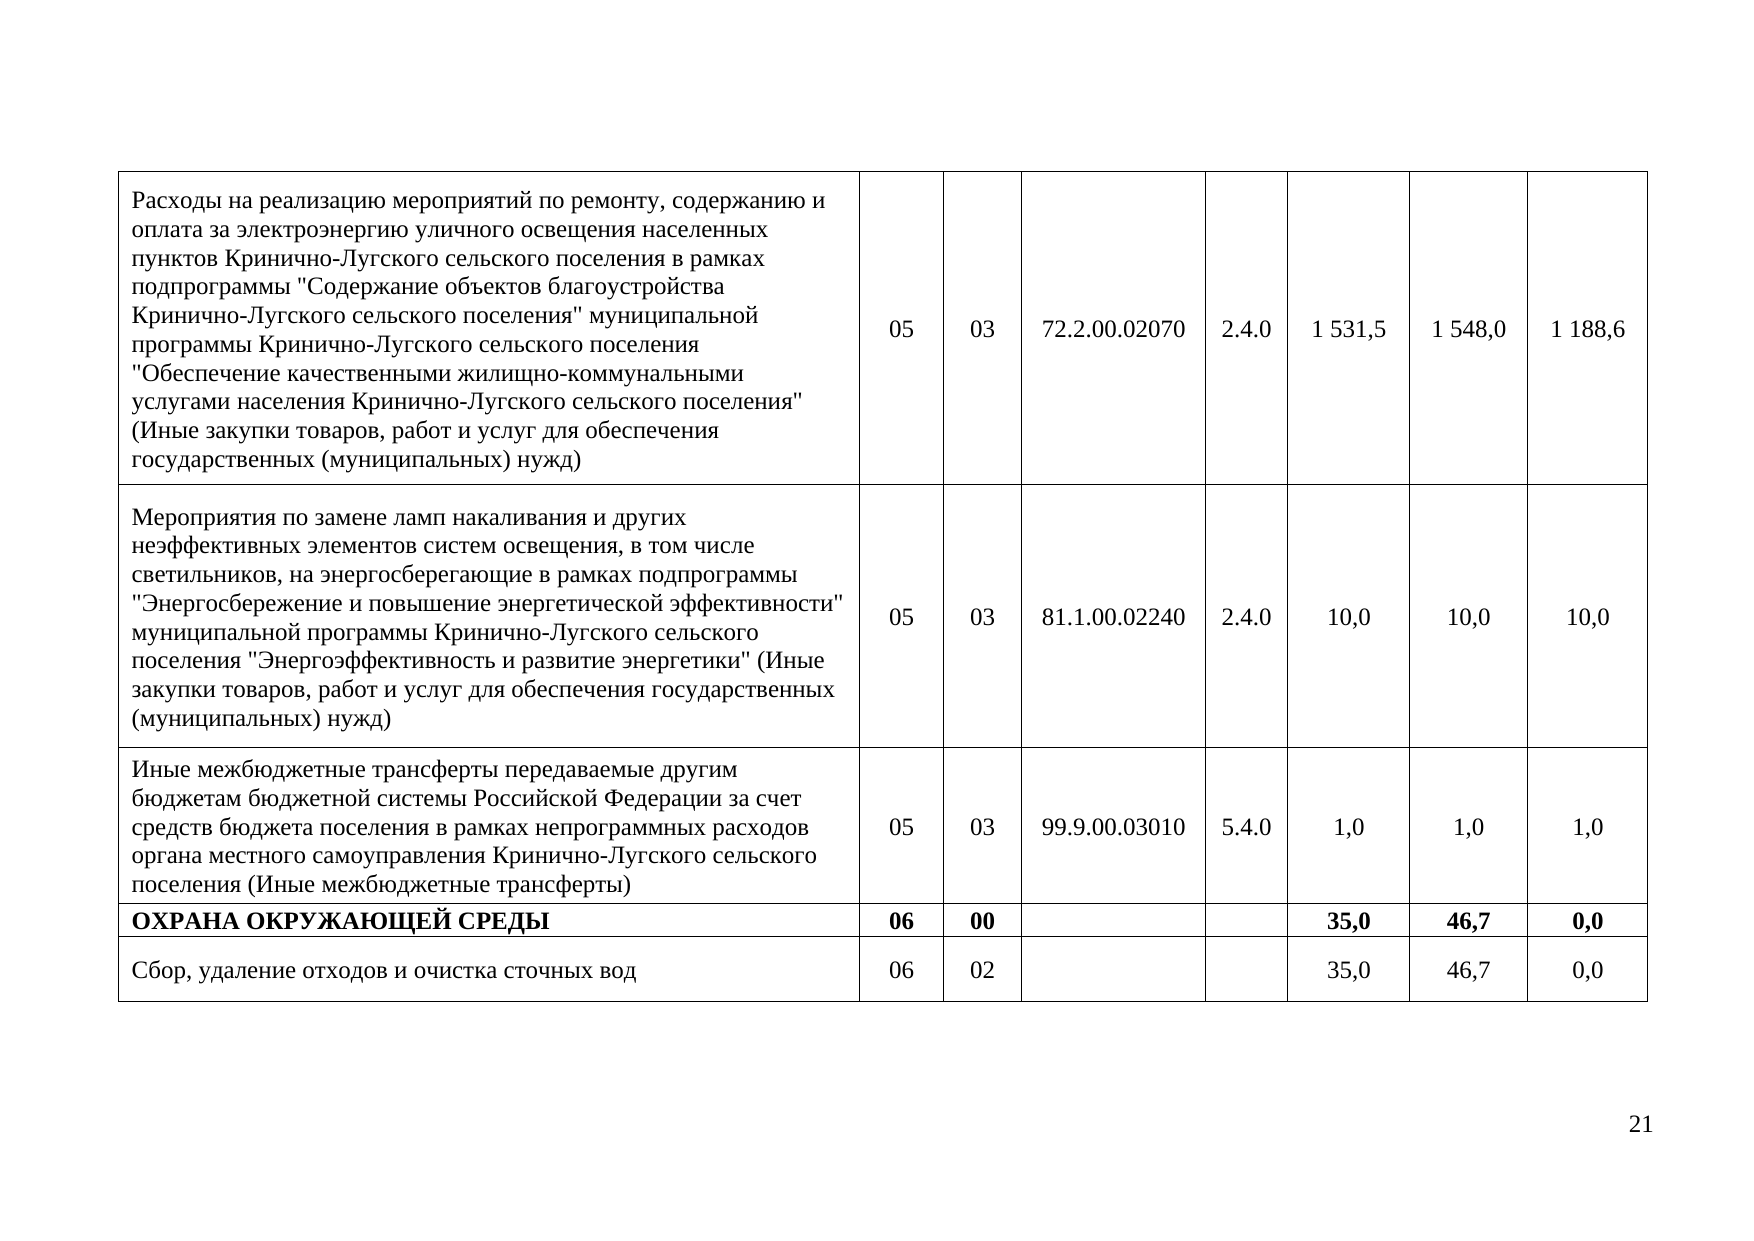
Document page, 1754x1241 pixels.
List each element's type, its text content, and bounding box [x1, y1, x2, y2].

table_cell [1206, 937, 1287, 1001]
table_cell 10,0 [1410, 485, 1527, 747]
table_cell 03 [944, 485, 1021, 747]
table_cell 00 [944, 904, 1021, 936]
table_cell 1,0 [1528, 748, 1647, 903]
table_cell 35,0 [1288, 904, 1409, 936]
table_cell 2.4.0 [1206, 485, 1287, 747]
table_cell 1,0 [1288, 748, 1409, 903]
table_cell 03 [944, 748, 1021, 903]
table_cell 0,0 [1528, 937, 1647, 1001]
table_cell Мероприятия по замене ламп накаливания и других неэффективных элементов систем освещения, в том числе светильников, на энергосберегающие в рамках подпрограммы "Энергосбережение и повышение энергетической эффективности" муниципальной программы Кринично-Лугского сельского поселения "Энергоэффективность и развитие энергетики" (Иные закупки товаров, работ и услуг для обеспечения государственных (муниципальных) нужд) [119, 485, 859, 747]
table_cell Расходы на реализацию мероприятий по ремонту, содержанию и оплата за электроэнергию уличного освещения населенных пунктов Кринично-Лугского сельского поселения в рамках подпрограммы "Содержание объектов благоустройства Кринично-Лугского сельского поселения" муниципальной программы Кринично-Лугского сельского поселения "Обеспечение качественными жилищно-коммунальными услугами населения Кринично-Лугского сельского поселения" (Иные закупки товаров, работ и услуг для обеспечения государственных (муниципальных) нужд) [119, 172, 859, 484]
table_cell 05 [860, 172, 943, 484]
table_cell 03 [944, 172, 1021, 484]
table_cell 05 [860, 485, 943, 747]
table_cell 1,0 [1410, 748, 1527, 903]
table_cell ОХРАНА ОКРУЖАЮЩЕЙ СРЕДЫ [119, 904, 859, 936]
table_cell Сбор, удаление отходов и очистка сточных вод [119, 937, 859, 1001]
table_cell [1022, 937, 1205, 1001]
table_cell [1206, 904, 1287, 936]
table_cell 46,7 [1410, 904, 1527, 936]
table_cell 5.4.0 [1206, 748, 1287, 903]
table_cell Иные межбюджетные трансферты передаваемые другим бюджетам бюджетной системы Российской Федерации за счет средств бюджета поселения в рамках непрограммных расходов органа местного самоуправления Кринично-Лугского сельского поселения (Иные межбюджетные трансферты) [119, 748, 859, 903]
table_cell 1 188,6 [1528, 172, 1647, 484]
table_cell 2.4.0 [1206, 172, 1287, 484]
table_cell 10,0 [1288, 485, 1409, 747]
table_cell 1 548,0 [1410, 172, 1527, 484]
table_cell 06 [860, 904, 943, 936]
table_cell 1 531,5 [1288, 172, 1409, 484]
table_cell 72.2.00.02070 [1022, 172, 1205, 484]
table_cell 06 [860, 937, 943, 1001]
table_cell 02 [944, 937, 1021, 1001]
table_cell 35,0 [1288, 937, 1409, 1001]
table_cell [1022, 904, 1205, 936]
table_cell 46,7 [1410, 937, 1527, 1001]
table_cell 99.9.00.03010 [1022, 748, 1205, 903]
table_cell 81.1.00.02240 [1022, 485, 1205, 747]
table_cell 10,0 [1528, 485, 1647, 747]
table_cell 0,0 [1528, 904, 1647, 936]
table_cell 05 [860, 748, 943, 903]
